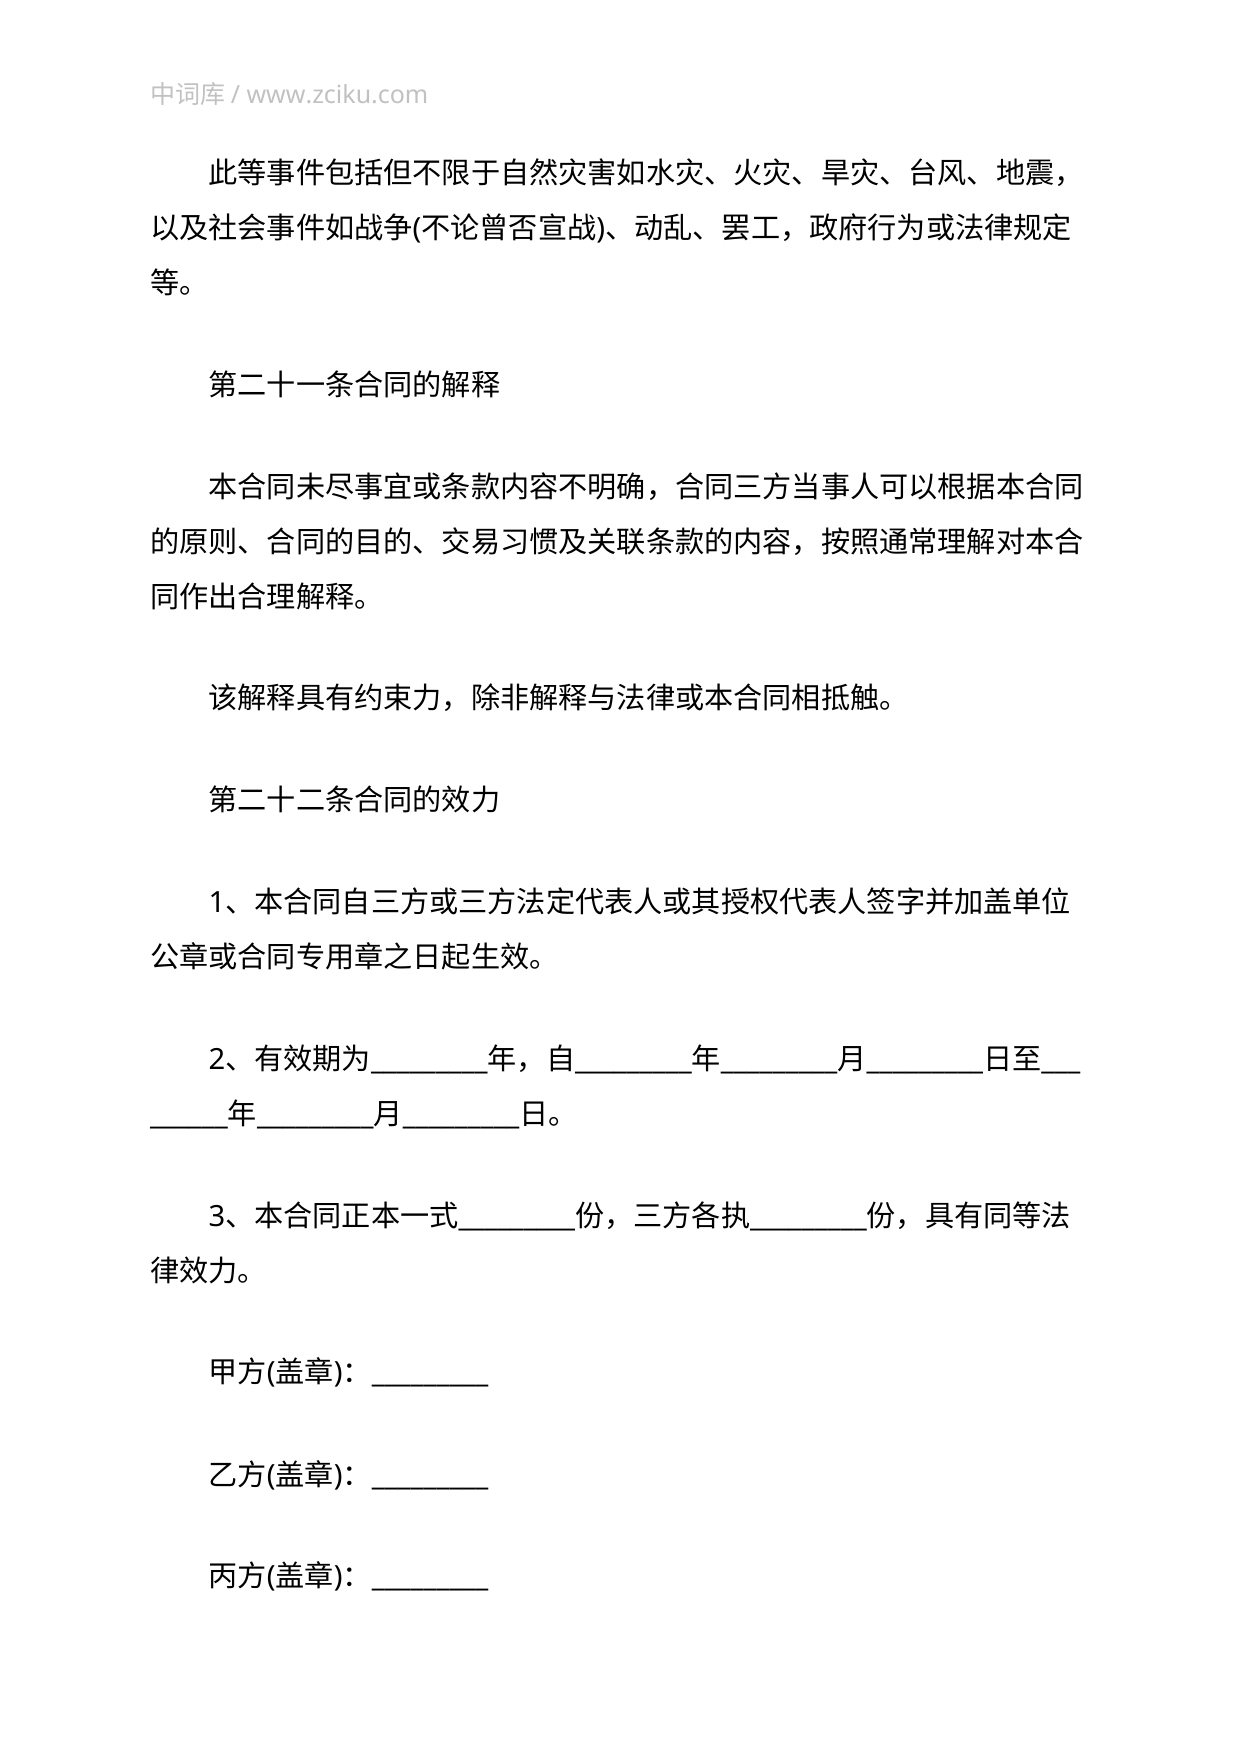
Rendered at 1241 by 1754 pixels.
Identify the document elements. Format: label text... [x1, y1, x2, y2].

text 此等事件包括但不限于自然灾害如水灾、火灾、旱灾、台风、地震，以及社会事件如战争(不论曾否宣战)、动乱、罢工，政府行为或法律规定等。 [150, 150, 1090, 302]
text 本合同未尽事宜或条款内容不明确，合同三方当事人可以根据本合同的原则、合同的目的、交易习惯及关联条款的内容，按照通常理解对本合同作出合理解释。 [150, 463, 1090, 616]
text 3、本合同正本一式_________份，三方各执_________份，具有同等法律效力。 [150, 1192, 1090, 1289]
text 2、有效期为_________年，自_________年_________月_________日至_________年_________月_________日。 [150, 1035, 1090, 1133]
text 甲方(盖章)：_________ [150, 1349, 1090, 1391]
text 第二十二条合同的效力 [150, 777, 1090, 819]
text 1、本合同自三方或三方法定代表人或其授权代表人签字并加盖单位公章或合同专用章之日起生效。 [150, 878, 1090, 976]
text 该解释具有约束力，除非解释与法律或本合同相抵触。 [150, 675, 1090, 717]
text 乙方(盖章)：_________ [150, 1451, 1090, 1493]
text 丙方(盖章)：_________ [150, 1553, 1090, 1595]
text 第二十一条合同的解释 [150, 362, 1090, 404]
